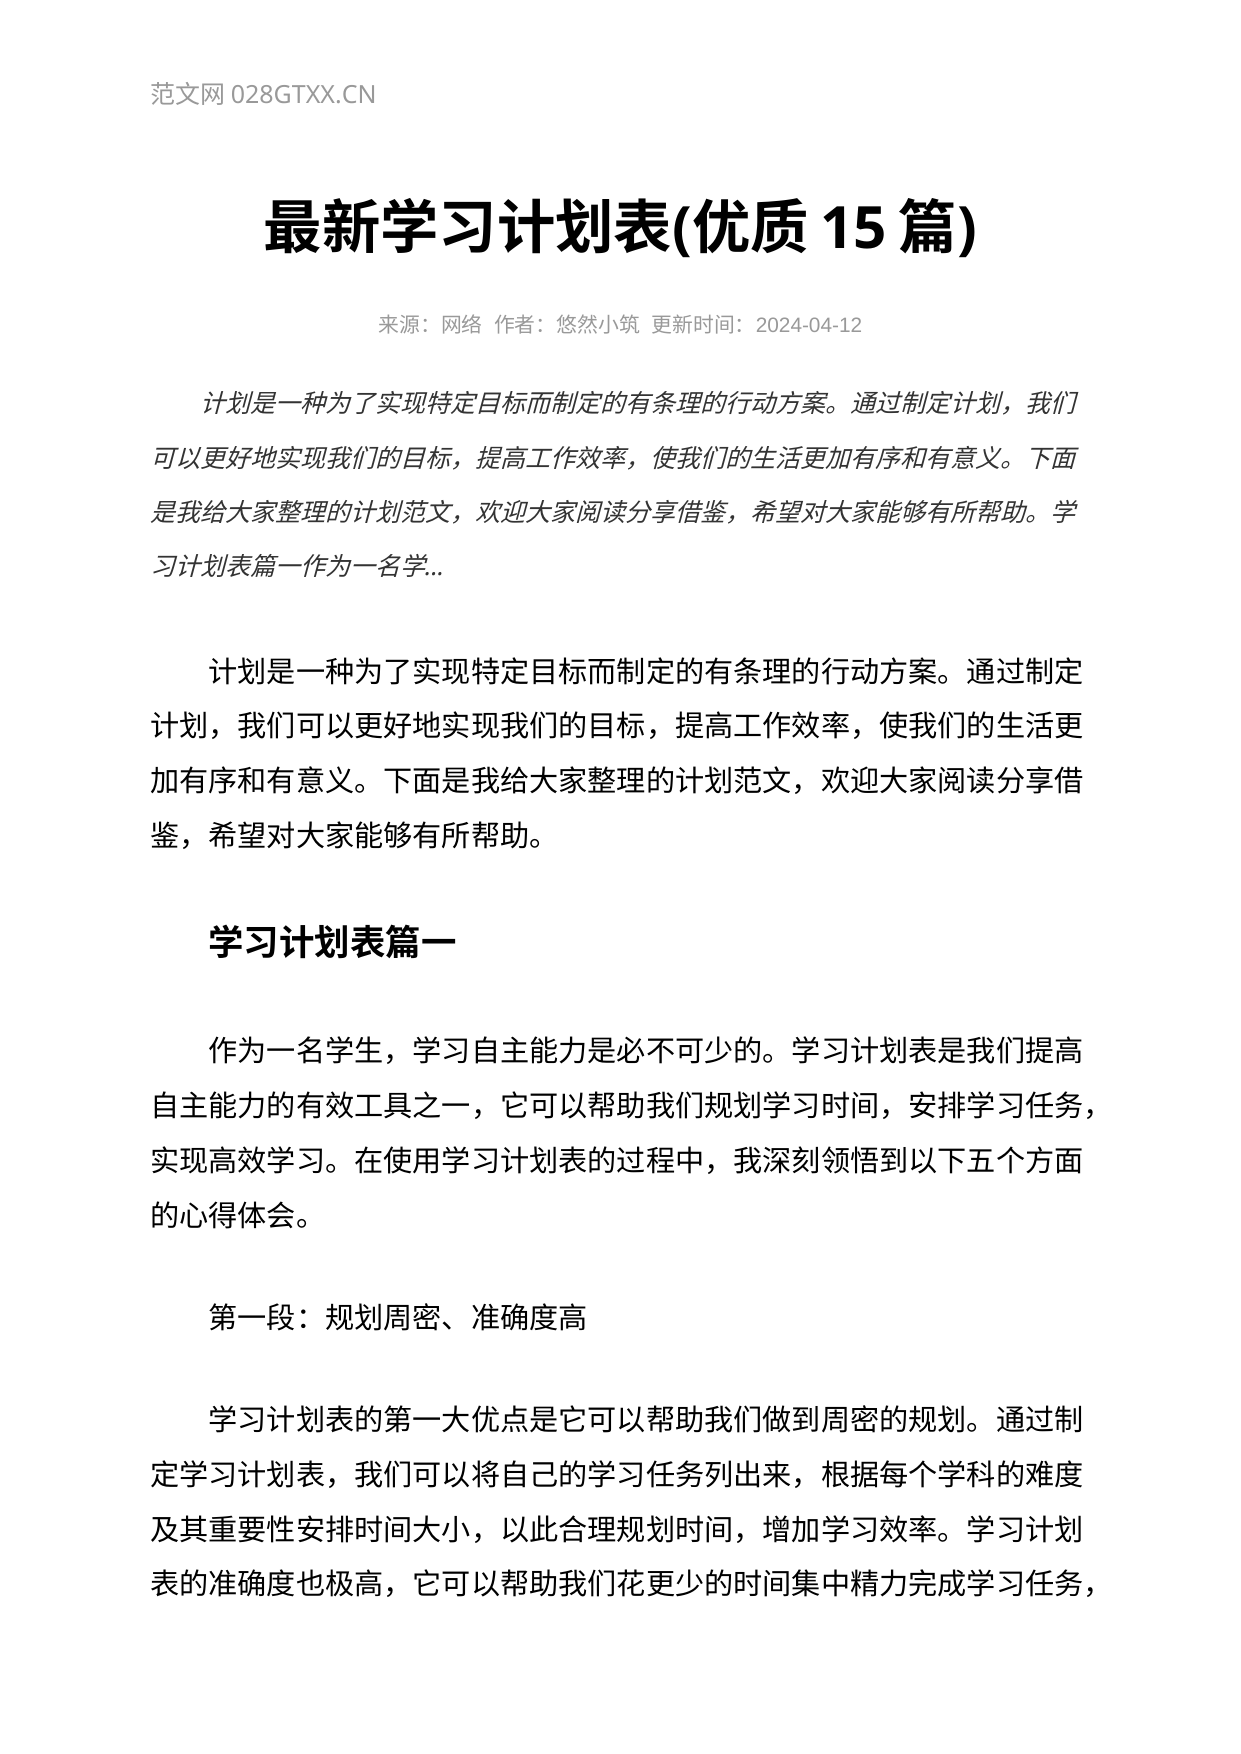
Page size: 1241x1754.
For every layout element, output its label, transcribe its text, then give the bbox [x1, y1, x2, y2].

text 来源：网络 作者：悠然小筑 更新时间：2024-04-12 [150, 313, 1090, 337]
text 计划是一种为了实现特定目标而制定的有条理的行动方案。通过制定计划，我们可以更好地实现我们的目标，提高工作效率，使我们的生活更加有序和有意义。下面是我给大家整理的计划范文，欢迎大家阅读分享借鉴，希望对大家能够有所帮助。 [150, 648, 1090, 855]
subtitle 最新学习计划表(优质15篇) [150, 181, 1090, 266]
text 作为一名学生，学习自主能力是必不可少的。学习计划表是我们提高自主能力的有效工具之一，它可以帮助我们规划学习时间，安排学习任务，实现高效学习。在使用学习计划表的过程中，我深刻领悟到以下五个方面的心得体会。 [150, 1028, 1090, 1235]
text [150, 1396, 1090, 1603]
text 学习计划表篇一 [150, 914, 1090, 966]
text 计划是一种为了实现特定目标而制定的有条理的行动方案。通过制定计划，我们可以更好地实现我们的目标，提高工作效率，使我们的生活更加有序和有意义。下面是我给大家整理的计划范文，欢迎大家阅读分享借鉴，希望对大家能够有所帮助。学习计划表篇一作为一名学... [150, 384, 1090, 583]
text 第一段：规划周密、准确度高 [150, 1294, 1090, 1337]
